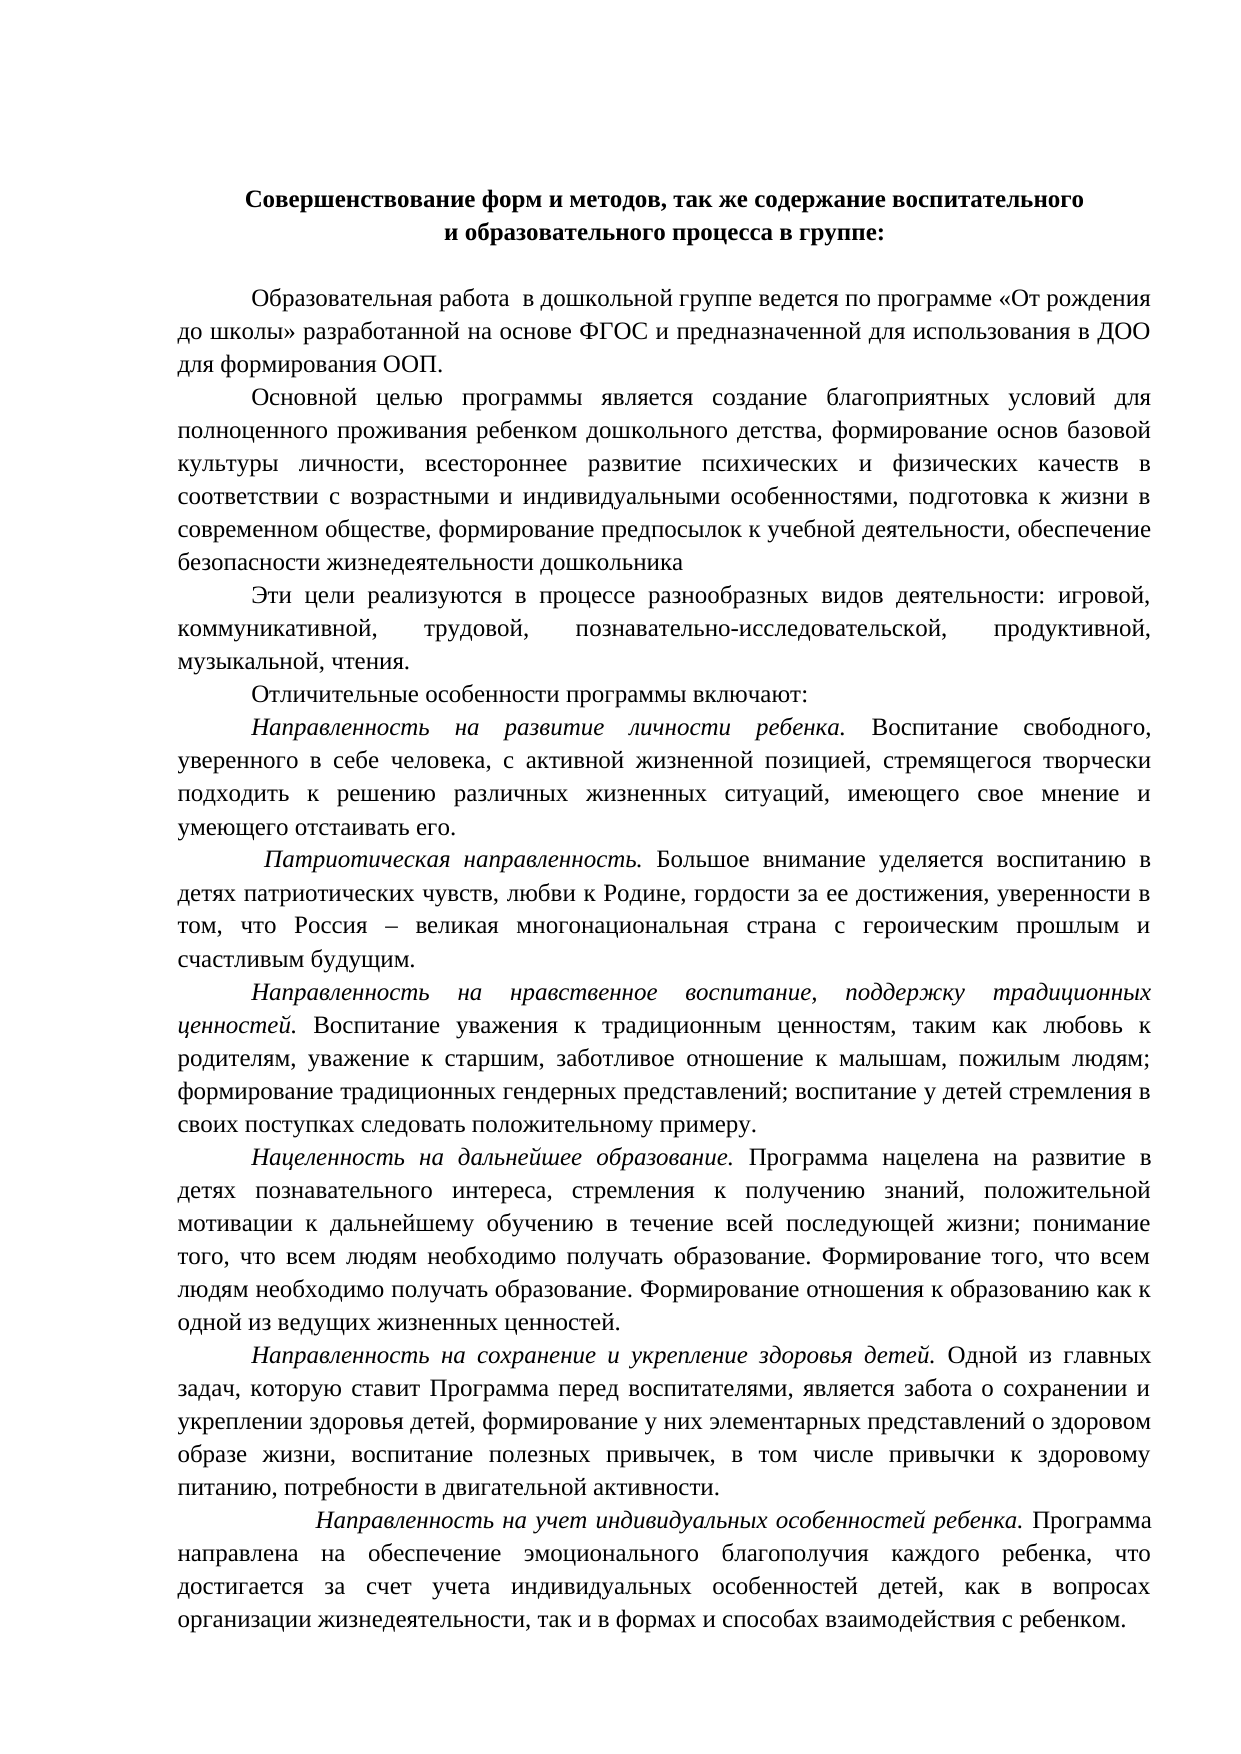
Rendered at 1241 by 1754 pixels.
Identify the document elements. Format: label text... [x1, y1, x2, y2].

text Направленность на сохранение и укрепление здоровья детей. Одной из главных задач, которую ставит Программа перед воспитателями, является забота о сохранении и укреплении здоровья детей, формирование у них элементарных представлений о здоровом образе жизни, воспитание полезных привычек, в том числе привычки к здоровому питанию, потребности в двигательной активности. [177, 1340, 1152, 1501]
text Эти цели реализуются в процессе разнообразных видов деятельности: игровой, коммуникативной, трудовой, познавательно-исследовательской, продуктивной, музыкальной, чтения. [177, 580, 1152, 675]
text Направленность на учет индивидуальных особенностей ребенка. Программа направлена на обеспечение эмоционального благополучия каждого ребенка, что достигается за счет учета индивидуальных особенностей детей, как в вопросах организации жизнедеятельности, так и в формах и способах взаимодействия с ребенком. [177, 1505, 1152, 1633]
text Направленность на нравственное воспитание, поддержку традиционных ценностей. Воспитание уважения к традиционным ценностям, таким как любовь к родителям, уважение к старшим, заботливое отношение к малышам, пожилым людям; формирование традиционных гендерных представлений; воспитание у детей стремления в своих поступках следовать положительному примеру. [177, 977, 1152, 1137]
text Патриотическая направленность. Большое внимание уделяется воспитанию в детях патриотических чувств, любви к Родине, гордости за ее достижения, уверенности в том, что Россия – великая многонациональная страна с героическим прошлым и счастливым будущим. [177, 844, 1152, 972]
text Образовательная работа в дошкольной группе ведется по программе «От рождения до школы» разработанной на основе ФГОС и предназначенной для использования в ДОО для формирования ООП. [177, 283, 1152, 378]
text и образовательного процесса в группе: [177, 217, 1152, 246]
text Направленность на развитие личности ребенка. Воспитание свободного, уверенного в себе человека, с активной жизненной позицией, стремящегося творчески подходить к решению различных жизненных ситуаций, имеющего свое мнение и умеющего отстаивать его. [177, 712, 1152, 840]
text Основной целью программы является создание благоприятных условий для полноценного проживания ребенком дошкольного детства, формирование основ базовой культуры личности, всестороннее развитие психических и физических качеств в соответствии с возрастными и индивидуальными особенностями, подготовка к жизни в современном обществе, формирование предпосылок к учебной деятельности, обеспечение безопасности жизнедеятельности дошкольника [177, 382, 1152, 576]
text Нацеленность на дальнейшее образование. Программа нацелена на развитие в детях познавательного интереса, стремления к получению знаний, положительной мотивации к дальнейшему обучению в течение всей последующей жизни; понимание того, что всем людям необходимо получать образование. Формирование того, что всем людям необходимо получать образование. Формирование отношения к образованию как к одной из ведущих жизненных ценностей. [177, 1142, 1152, 1336]
text Отличительные особенности программы включают: [177, 679, 1152, 708]
text Совершенствование форм и методов, так же содержание воспитательного [177, 184, 1152, 213]
